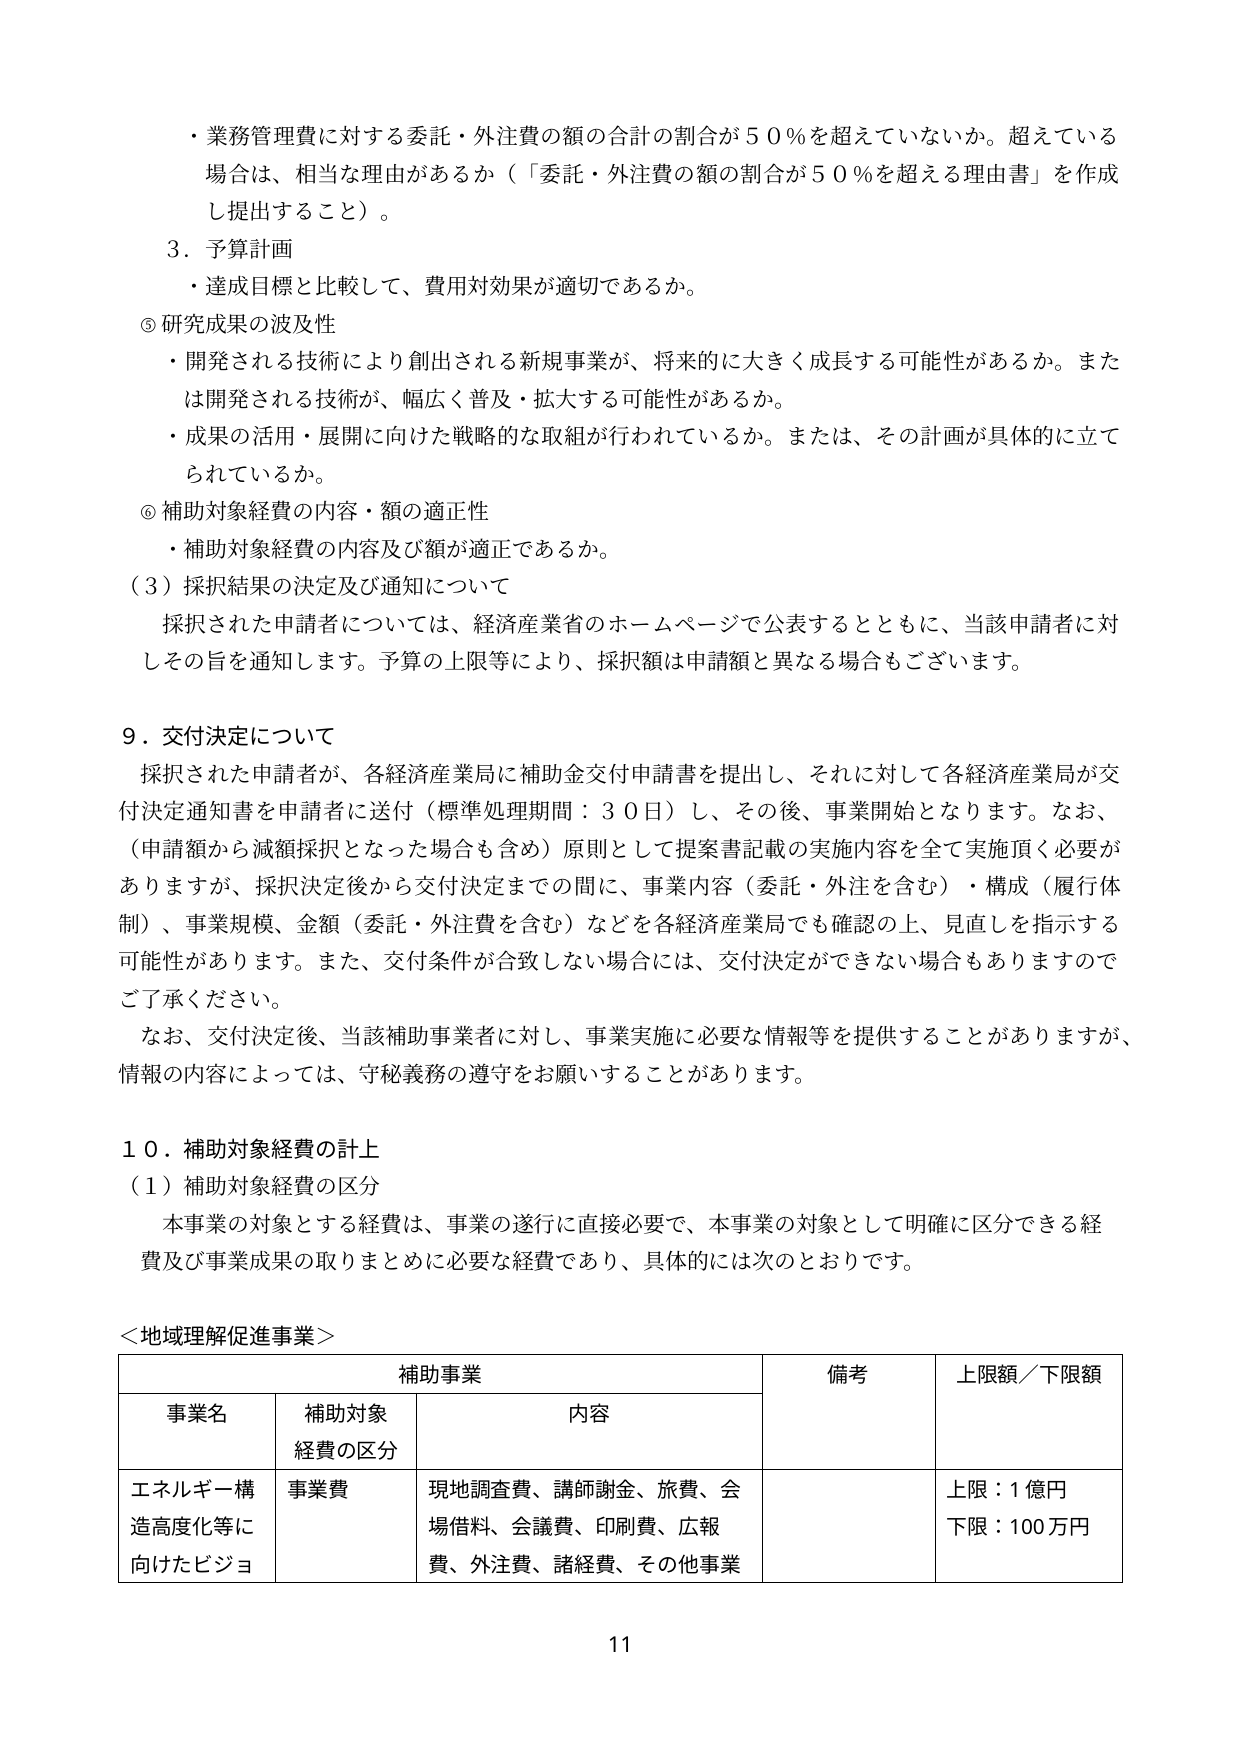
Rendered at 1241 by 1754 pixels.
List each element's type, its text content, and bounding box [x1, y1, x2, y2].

text ⑥補助対象経費の内容・額の適正性 [118, 491, 1122, 529]
table_header 上限額／下限額 [936, 1355, 1122, 1468]
text １０．補助対象経費の計上 [118, 1129, 1122, 1166]
table_cell 事業名 [119, 1394, 275, 1468]
text ・達成目標と比較して、費用対効果が適切であるか。 [118, 266, 1122, 304]
text （１）補助対象経費の区分 [118, 1166, 1122, 1204]
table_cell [417, 1470, 762, 1582]
text ＜地域理解促進事業＞ [118, 1316, 1122, 1354]
text ９．交付決定について [118, 716, 1122, 754]
text 採択された申請者が、各経済産業局に補助金交付申請書を提出し、それに対して各経済産業局が交付決定通知書を申請者に送付（標準処理期間：３０日）し、その後、事業開始となります。なお、（申請額から減額採択となった場合も含め）原則として提案書記載の実施内容を全て実施頂く必要がありますが、採択決定後から交付決定までの間に、事業内容（委託・外注を含む）・構成（履行体制）、事業規模、金額（委託・外注費を含む）などを各経済産業局でも確認の上、見直しを指示する可能性があります。また、交付条件が合致しない場合には、交付決定ができない場合もありますのでご了承ください。 [118, 754, 1122, 1016]
table_header 備考 [763, 1355, 935, 1468]
text （３）採択結果の決定及び通知について [118, 566, 1122, 604]
table_cell 上限：1億円 下限：100万円 [936, 1470, 1122, 1582]
table_cell [763, 1470, 935, 1582]
text ・成果の活用・展開に向けた戦略的な取組が行われているか。または、その計画が具体的に立てられているか。 [118, 416, 1122, 491]
table_cell 事業費 [276, 1470, 416, 1582]
text 採択された申請者については、経済産業省のホームページで公表するとともに、当該申請者に対しその旨を通知します。予算の上限等により、採択額は申請額と異なる場合もございます。 [140, 604, 1122, 679]
table_header 補助事業 [119, 1355, 762, 1392]
text ⑤研究成果の波及性 [118, 304, 1122, 341]
text 本事業の対象とする経費は、事業の遂行に直接必要で、本事業の対象として明確に区分できる経費及び事業成果の取りまとめに必要な経費であり、具体的には次のとおりです。 [140, 1204, 1122, 1279]
text ３．予算計画 [118, 229, 1122, 266]
text ・開発される技術により創出される新規事業が、将来的に大きく成長する可能性があるか。または開発される技術が、幅広く普及・拡大する可能性があるか。 [118, 341, 1122, 416]
table_cell 内容 [417, 1394, 762, 1468]
text ・補助対象経費の内容及び額が適正であるか。 [118, 529, 1122, 566]
text ・業務管理費に対する委託・外注費の額の合計の割合が５０％を超えていないか。超えている場合は、相当な理由があるか（「委託・外注費の額の割合が５０％を超える理由書」を作成し提出すること）。 [184, 116, 1122, 229]
text なお、交付決定後、当該補助事業者に対し、事業実施に必要な情報等を提供することがありますが、情報の内容によっては、守秘義務の遵守をお願いすることがあります。 [118, 1016, 1122, 1091]
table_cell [119, 1470, 275, 1582]
table_cell 補助対象 経費の区分 [276, 1394, 416, 1468]
